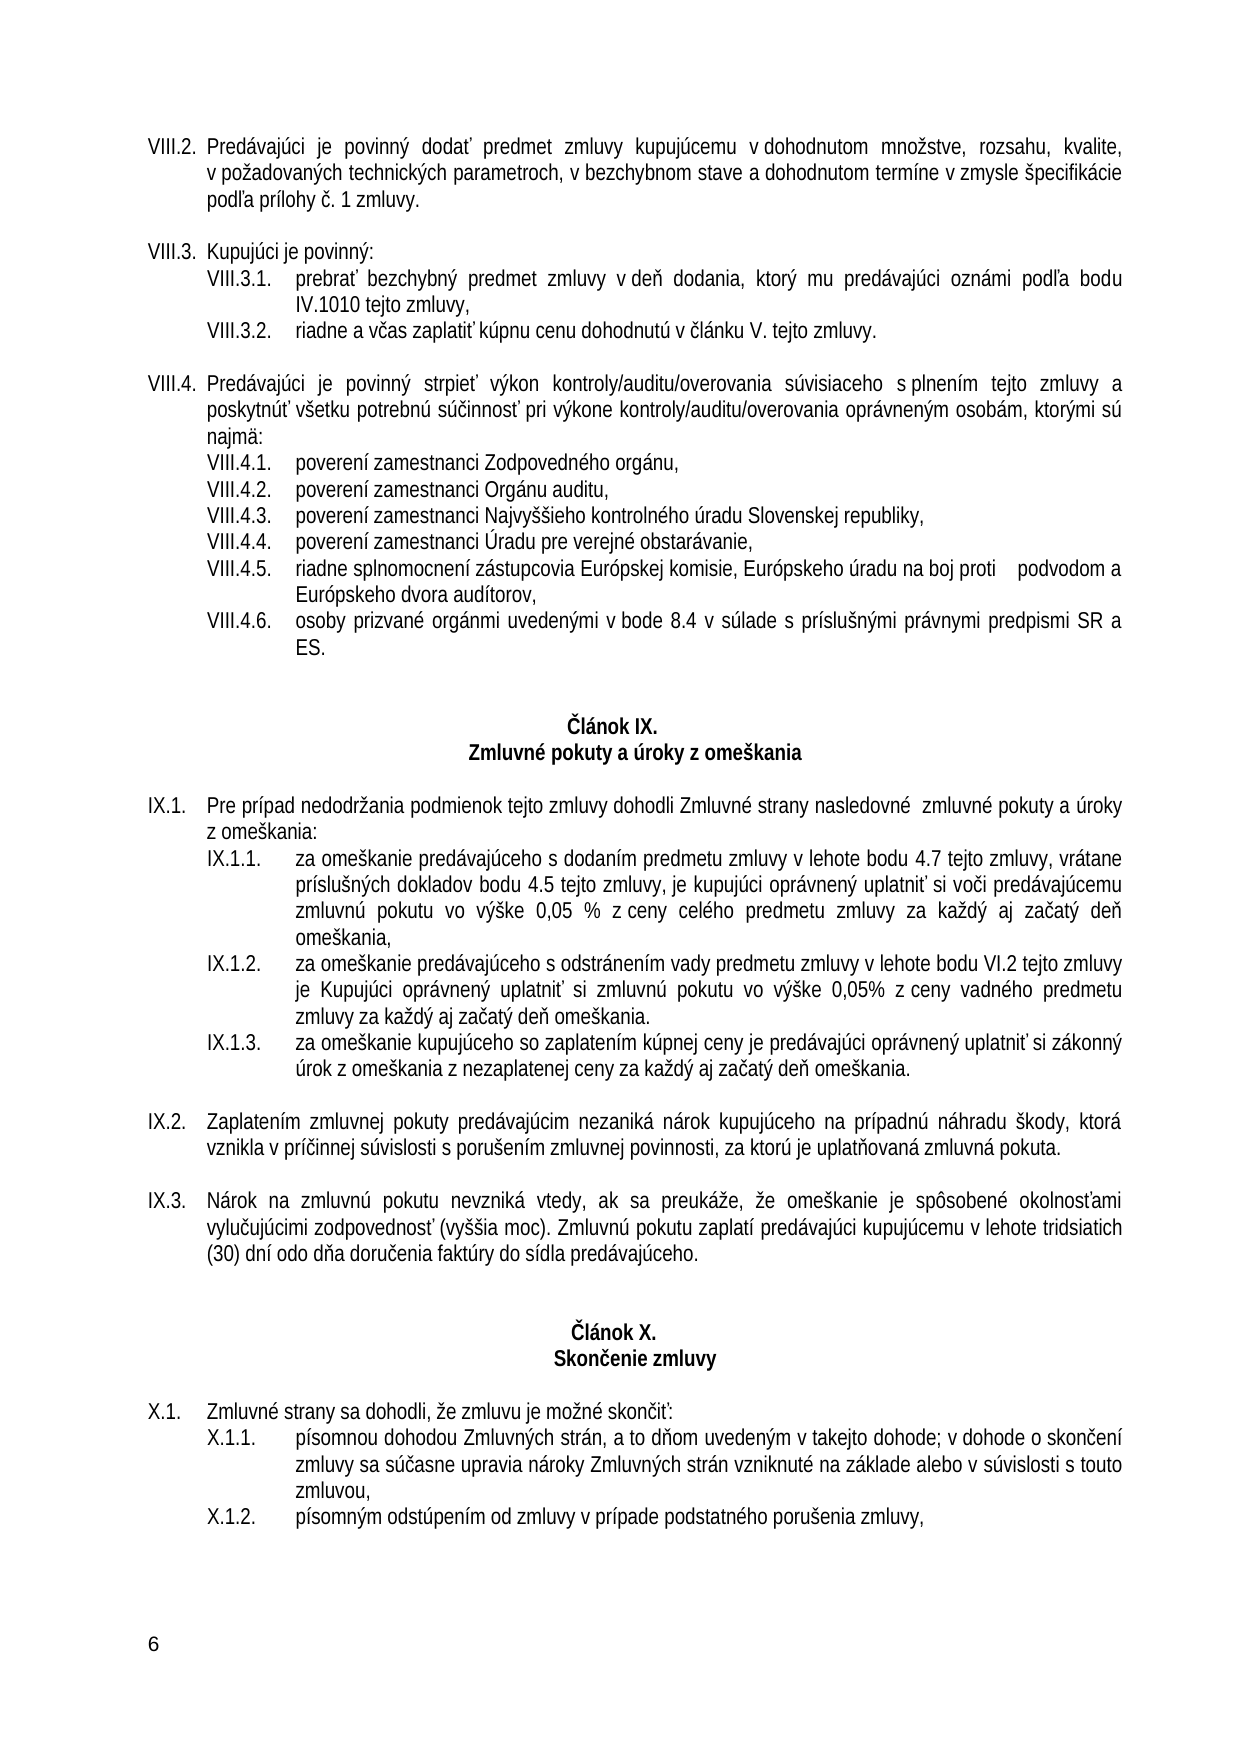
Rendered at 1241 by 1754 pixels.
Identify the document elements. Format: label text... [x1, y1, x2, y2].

list riadne splnomocnení zástupcovia Európskej komisie, Európskeho úradu na boj proti podvodom a Európskeho dvora audítorov, [207, 554, 1122, 607]
list Zmluvné strany sa dohodli, že zmluvu je možné skončiť: [148, 1398, 1122, 1424]
list poverení zamestnanci Úradu pre verejné obstarávanie, [207, 528, 1122, 554]
list Kupujúci je povinný: [148, 238, 1122, 265]
list osoby prizvané orgánmi uvedenými v bode 8.4 v súlade s príslušnými právnymi predpismi SR a ES. [207, 607, 1122, 660]
text Zmluvné pokuty a úroky z omeškania [148, 739, 1122, 765]
list poverení zamestnanci Zodpovedného orgánu, [207, 449, 1122, 476]
list za omeškanie kupujúceho so zaplatením kúpnej ceny je predávajúci oprávnený uplatniť si zákonný úrok z omeškania z nezaplatenej ceny za každý aj začatý deň omeškania. [207, 1029, 1122, 1082]
list písomnou dohodou Zmluvných strán, a to dňom uvedeným v takejto dohode; v dohode o skončení zmluvy sa súčasne upravia nároky Zmluvných strán vzniknuté na základe alebo v súvislosti s touto zmluvou, [207, 1424, 1122, 1503]
list Nárok na zmluvnú pokutu nevzniká vtedy, ak sa preukáže, že omeškanie je spôsobené okolnosťami vylučujúcimi zodpovednosť (vyššia moc). Zmluvnú pokutu zaplatí predávajúci kupujúcemu v lehote tridsiatich (30) dní odo dňa doručenia faktúry do sídla predávajúceho. [148, 1187, 1122, 1266]
list poverení zamestnanci Najvyššieho kontrolného úradu Slovenskej republiky, [207, 502, 1122, 528]
text Skončenie zmluvy [148, 1345, 1122, 1372]
list za omeškanie predávajúceho s dodaním predmetu zmluvy v lehote bodu 4.7 tejto zmluvy, vrátane príslušných dokladov bodu 4.5 tejto zmluvy, je kupujúci oprávnený uplatniť si voči predávajúcemu zmluvnú pokutu vo výške 0,05 % z ceny celého predmetu zmluvy za každý aj začatý deň omeškania, [207, 844, 1122, 950]
list Predávajúci je povinný strpieť výkon kontroly/auditu/overovania súvisiaceho s plnením tejto zmluvy a poskytnúť všetku potrebnú súčinnosť pri výkone kontroly/auditu/overovania oprávneným osobám, ktorými sú najmä: [148, 370, 1122, 449]
list Pre prípad nedodržania podmienok tejto zmluvy dohodli Zmluvné strany nasledovné zmluvné pokuty a úroky z omeškania: [148, 792, 1122, 844]
list poverení zamestnanci Orgánu auditu, [207, 476, 1122, 502]
list písomným odstúpením od zmluvy v prípade podstatného porušenia zmluvy, [207, 1503, 1122, 1530]
list Zaplatením zmluvnej pokuty predávajúcim nezaniká nárok kupujúceho na prípadnú náhradu škody, ktorá vznikla v príčinnej súvislosti s porušením zmluvnej povinnosti, za ktorú je uplatňovaná zmluvná pokuta. [148, 1108, 1122, 1161]
list Predávajúci je povinný dodať predmet zmluvy kupujúcemu v dohodnutom množstve, rozsahu, kvalite, v požadovaných technických parametroch, v bezchybnom stave a dohodnutom termíne v zmysle špecifikácie podľa prílohy č. 1 zmluvy. [148, 133, 1122, 212]
list za omeškanie predávajúceho s odstránením vady predmetu zmluvy v lehote bodu 6.2 tejto zmluvy je Kupujúci oprávnený uplatniť si zmluvnú pokutu vo výške 0,05% z ceny vadného predmetu zmluvy za každý aj začatý deň omeškania. [207, 950, 1122, 1029]
list riadne a včas zaplatiť kúpnu cenu dohodnutú v článku V. tejto zmluvy. [207, 317, 1122, 344]
list prebrať bezchybný predmet zmluvy v deň dodania, ktorý mu predávajúci oznámi podľa bodu 4.10 tejto zmluvy, [207, 265, 1122, 317]
